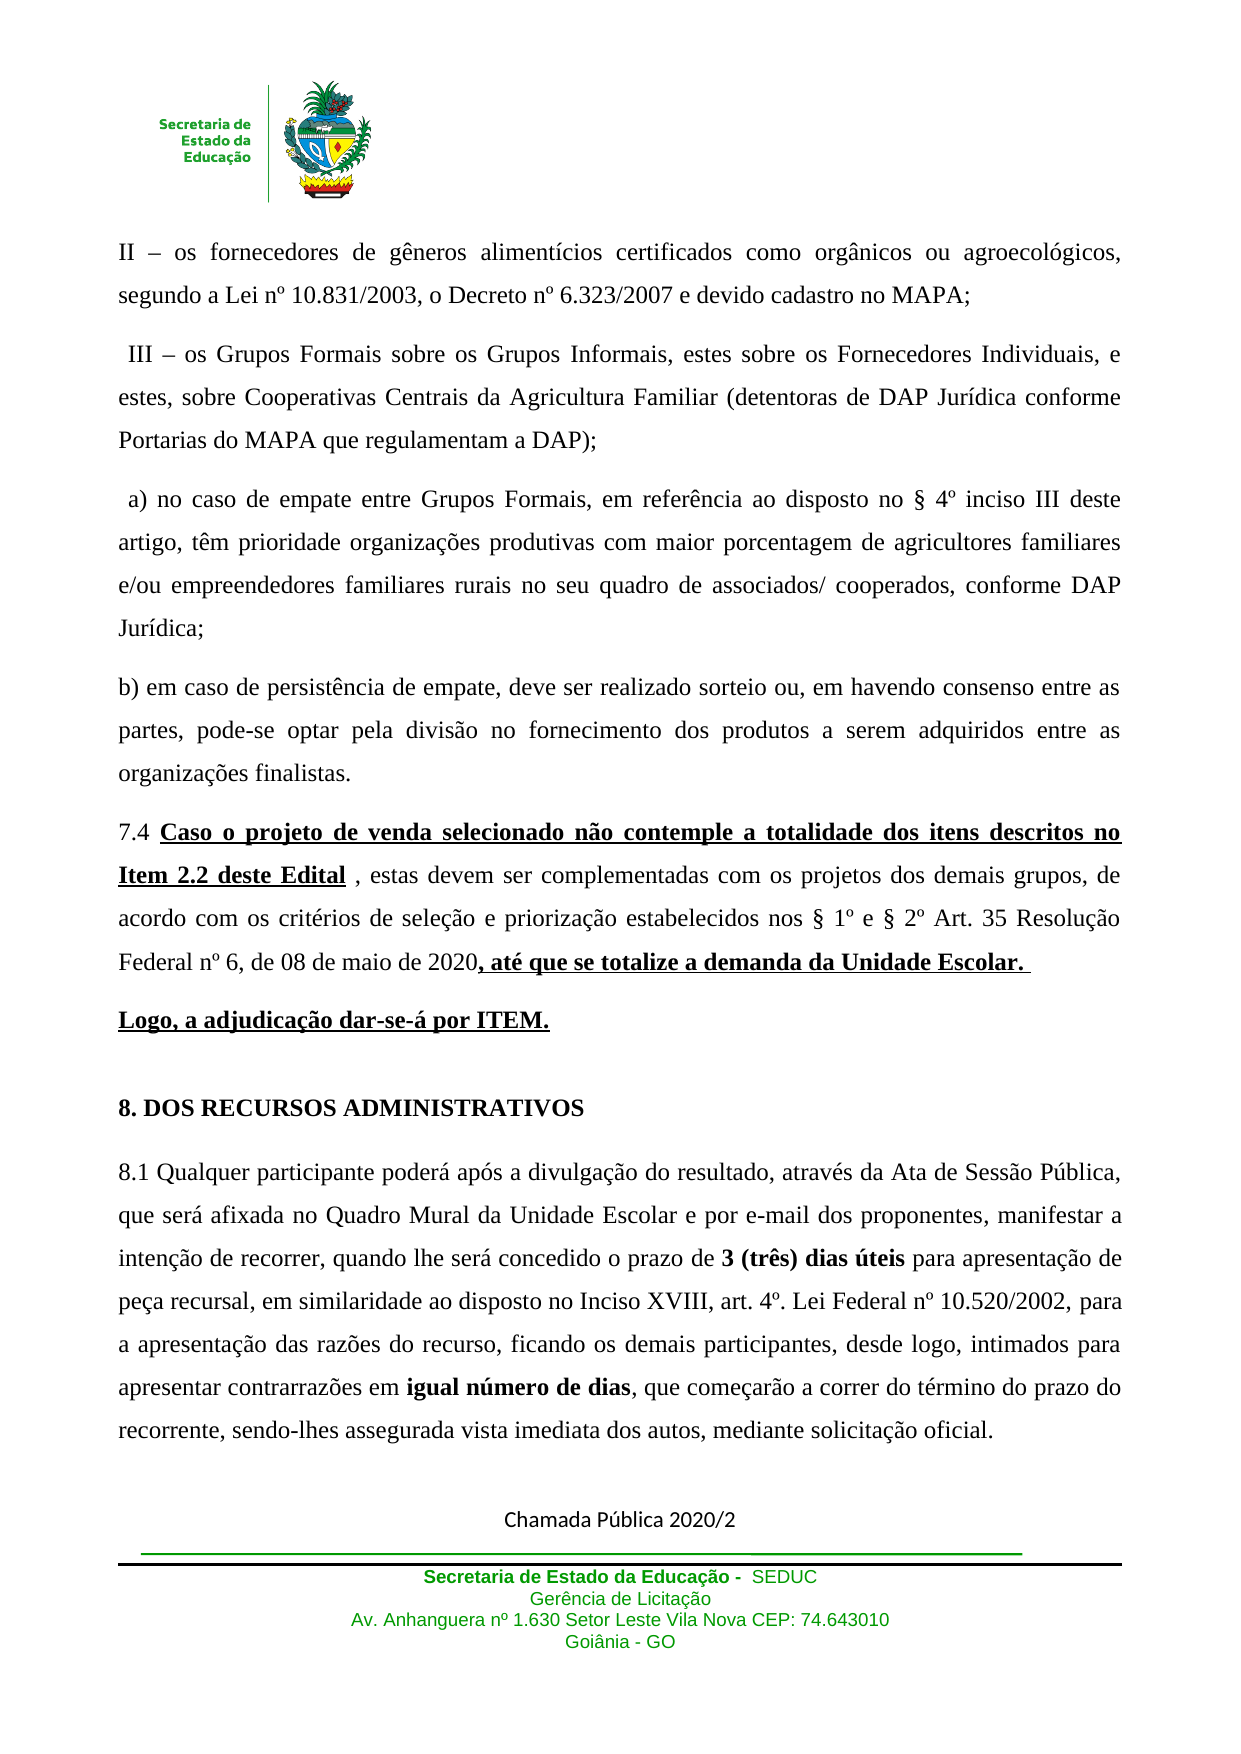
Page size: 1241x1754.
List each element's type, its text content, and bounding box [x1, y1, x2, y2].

text II – os fornecedores de gêneros alimentícios certificados como orgânicos ou agroecológicos, segundo a Lei nº 10.831/2003, o Decreto nº 6.323/2007 e devido cadastro no MAPA; [118, 237, 1122, 309]
picture [118, 73, 412, 210]
text 8. DOS RECURSOS ADMINISTRATIVOS [118, 1093, 1122, 1122]
text a) no caso de empate entre Grupos Formais, em referência ao disposto no § 4º inciso III deste artigo, têm prioridade organizações produtivas com maior porcentagem de agricultores familiares e/ou empreendedores familiares rurais no seu quadro de associados/ cooperados, conforme DAP Jurídica; [118, 484, 1122, 642]
text III – os Grupos Formais sobre os Grupos Informais, estes sobre os Fornecedores Individuais, e estes, sobre Cooperativas Centrais da Agricultura Familiar (detentoras de DAP Jurídica conforme Portarias do MAPA que regulamentam a DAP); [118, 339, 1122, 454]
text Logo, a adjudicação dar-se-á por ITEM. [118, 1005, 1122, 1034]
text 7.4 Caso o projeto de venda selecionado não contemple a totalidade dos itens descritos no Item 2.2 deste Edital , estas devem ser complementadas com os projetos dos demais grupos, de acordo com os critérios de seleção e priorização estabelecidos nos § 1º e § 2º Art. 35 Resolução Federal nº 6, de 08 de maio de 2020, até que se totalize a demanda da Unidade Escolar. [118, 817, 1122, 975]
text b) em caso de persistência de empate, deve ser realizado sorteio ou, em havendo consenso entre as partes, pode-se optar pela divisão no fornecimento dos produtos a serem adquiridos entre as organizações finalistas. [118, 672, 1122, 787]
text 8.1 Qualquer participante poderá após a divulgação do resultado, através da Ata de Sessão Pública, que será afixada no Quadro Mural da Unidade Escolar e por e-mail dos proponentes, manifestar a intenção de recorrer, quando lhe será concedido o prazo de 3 (três) dias úteis para apresentação de peça recursal, em similaridade ao disposto no Inciso XVIII, art. 4º. Lei Federal nº 10.520/2002, para a apresentação das razões do recurso, ficando os demais participantes, desde logo, intimados para apresentar contrarrazões em igual número de dias, que começarão a correr do término do prazo do recorrente, sendo-lhes assegurada vista imediata dos autos, mediante solicitação oficial. [118, 1157, 1122, 1444]
